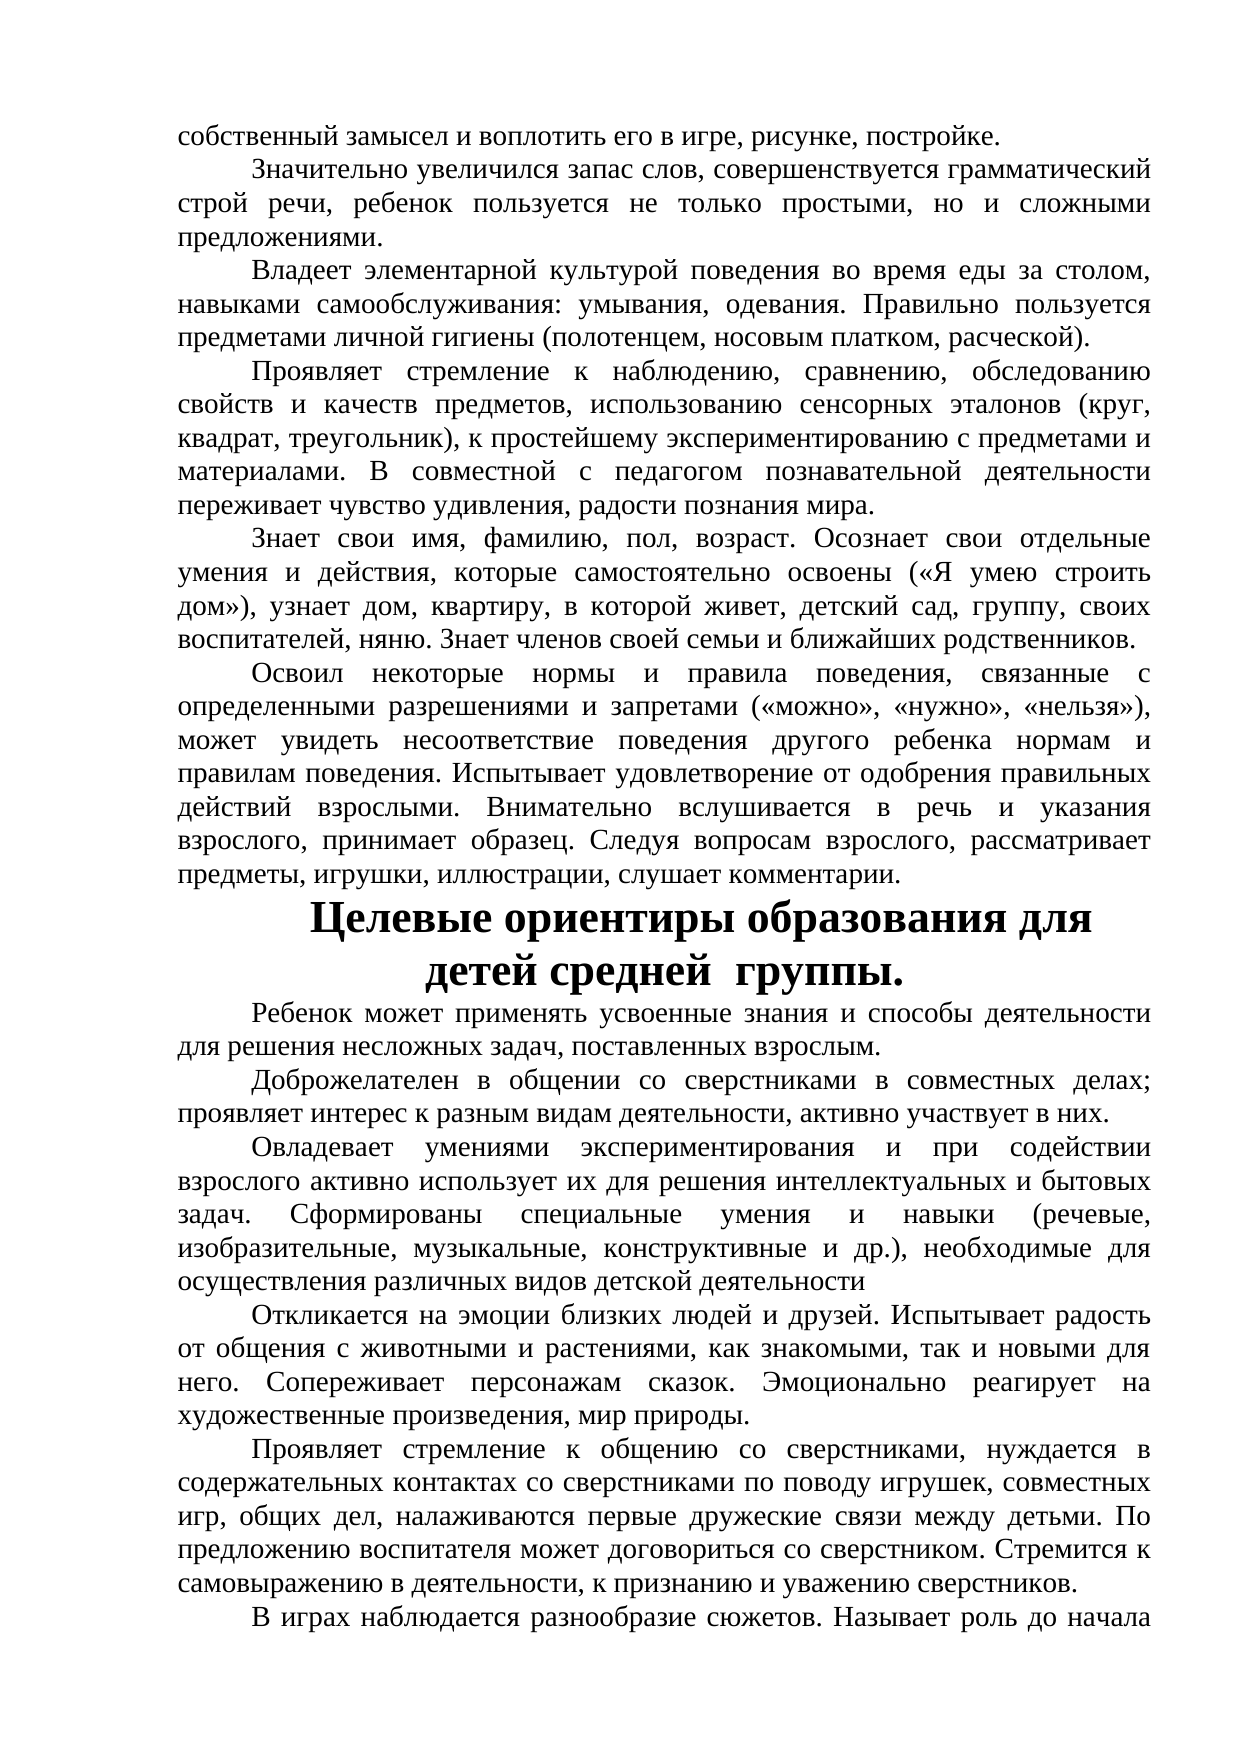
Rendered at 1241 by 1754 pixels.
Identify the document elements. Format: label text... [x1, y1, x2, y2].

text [177, 1599, 1152, 1632]
text Откликается на эмоции близких людей и друзей. Испытывает радость от общения с животными и растениями, как знакомыми, так и новыми для него. Сопереживает персонажам сказок. Эмоционально реагирует на художественные произведения, мир природы. [177, 1297, 1152, 1431]
text Овладевает умениями экспериментирования и при содействии взрослого активно использует их для решения интеллектуальных и бытовых задач. Сформированы специальные умения и навыки (речевые, изобразительные, музыкальные, конструктивные и др.), необходимые для осуществления различных видов детской деятельности [177, 1129, 1152, 1297]
text Владеет элементарной культурой поведения во время еды за столом, навыками самообслуживания: умывания, одевания. Правильно пользуется предметами личной гигиены (полотенцем, носовым платком, расческой). [177, 252, 1152, 353]
text Освоил некоторые нормы и правила поведения, связанные с определенными разрешениями и запретами («можно», «нужно», «нельзя»), может увидеть несоответствие поведения другого ребенка нормам и правилам поведения. Испытывает удовлетворение от одобрения правильных действий взрослыми. Внимательно вслушивается в речь и указания взрослого, принимает образец. Следуя вопросам взрослого, рассматривает предметы, игрушки, иллюстрации, слушает комментарии. [177, 655, 1152, 889]
text Доброжелателен в общении со сверстниками в совместных делах; проявляет интерес к разным видам деятельности, активно участвует в них. [177, 1062, 1152, 1129]
text Проявляет стремление к общению со сверстниками, нуждается в содержательных контактах со сверстниками по поводу игрушек, совместных игр, общих дел, налаживаются первые дружеские связи между детьми. По предложению воспитателя может договориться со сверстником. Стремится к самовыражению в деятельности, к признанию и уважению сверстников. [177, 1431, 1152, 1599]
text Значительно увеличился запас слов, совершенствуется грамматический строй речи, ребенок пользуется не только простыми, но и сложными предложениями. [177, 152, 1152, 252]
text Целевые ориентиры образования для детей средней группы. [177, 889, 1152, 995]
text Ребенок может применять усвоенные знания и способы деятельности для решения несложных задач, поставленных взрослым. [177, 995, 1152, 1062]
text Знает свои имя, фамилию, пол, возраст. Осознает свои отдельные умения и действия, которые самостоятельно освоены («Я умею строить дом»), узнает дом, квартиру, в которой живет, детский сад, группу, своих воспитателей, няню. Знает членов своей семьи и ближайших родственников. [177, 521, 1152, 655]
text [177, 118, 1152, 152]
text Проявляет стремление к наблюдению, сравнению, обследованию свойств и качеств предметов, использованию сенсорных эталонов (круг, квадрат, треугольник), к простейшему экспериментированию с предметами и материалами. В совместной с педагогом познавательной деятельности переживает чувство удивления, радости познания мира. [177, 353, 1152, 521]
